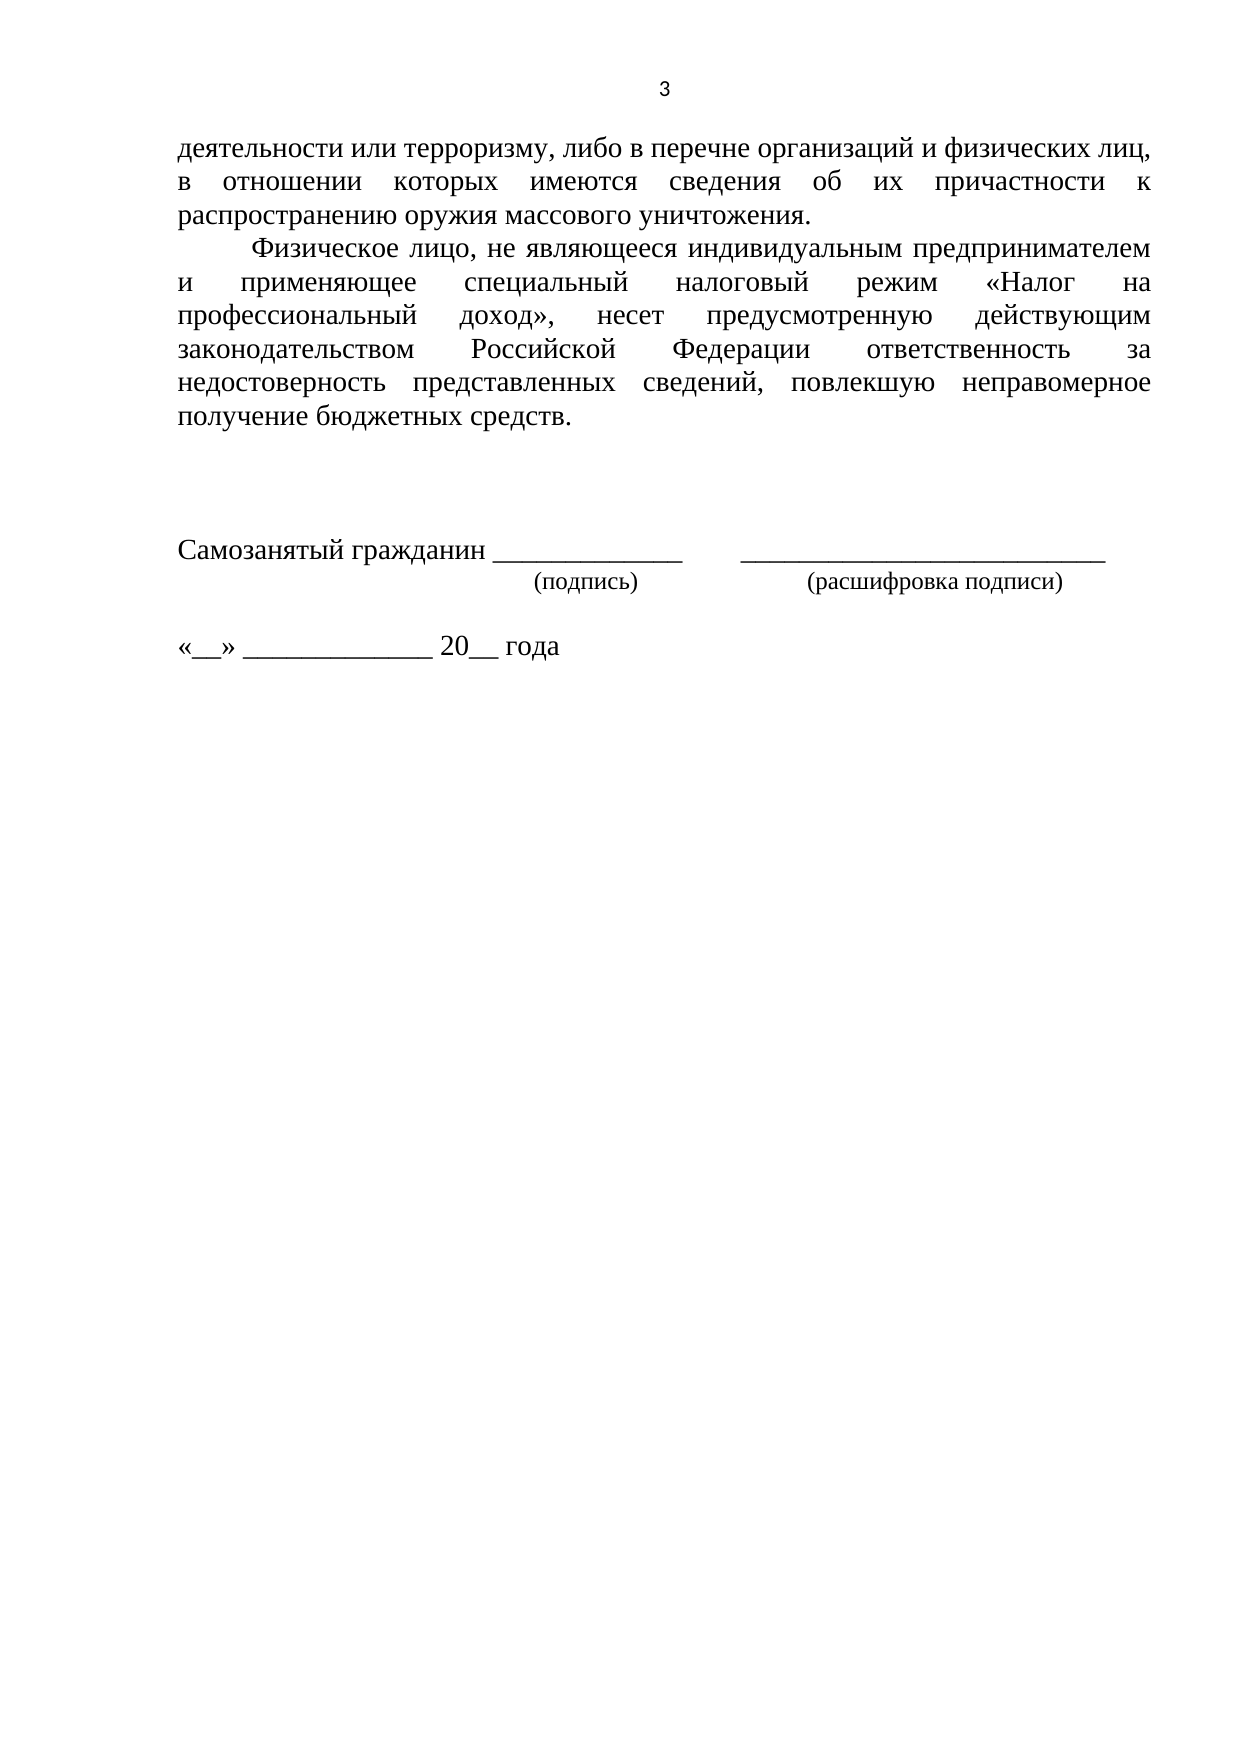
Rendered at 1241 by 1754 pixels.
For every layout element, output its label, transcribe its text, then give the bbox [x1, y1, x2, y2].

text Физическое лицо, не являющееся индивидуальным предпринимателем и применяющее специальный налоговый режим «Налог на профессиональный доход», несет предусмотренную действующим законодательством Российской Федерации ответственность за недостоверность представленных сведений, повлекшую неправомерное получение бюджетных средств. [177, 230, 1152, 432]
text Самозанятый гражданин _____________ _________________________ [177, 532, 1152, 566]
text (подпись) (расшифровка подписи) [177, 566, 1152, 594]
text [177, 130, 1152, 230]
text «__» _____________ 20__ года [177, 628, 1152, 662]
